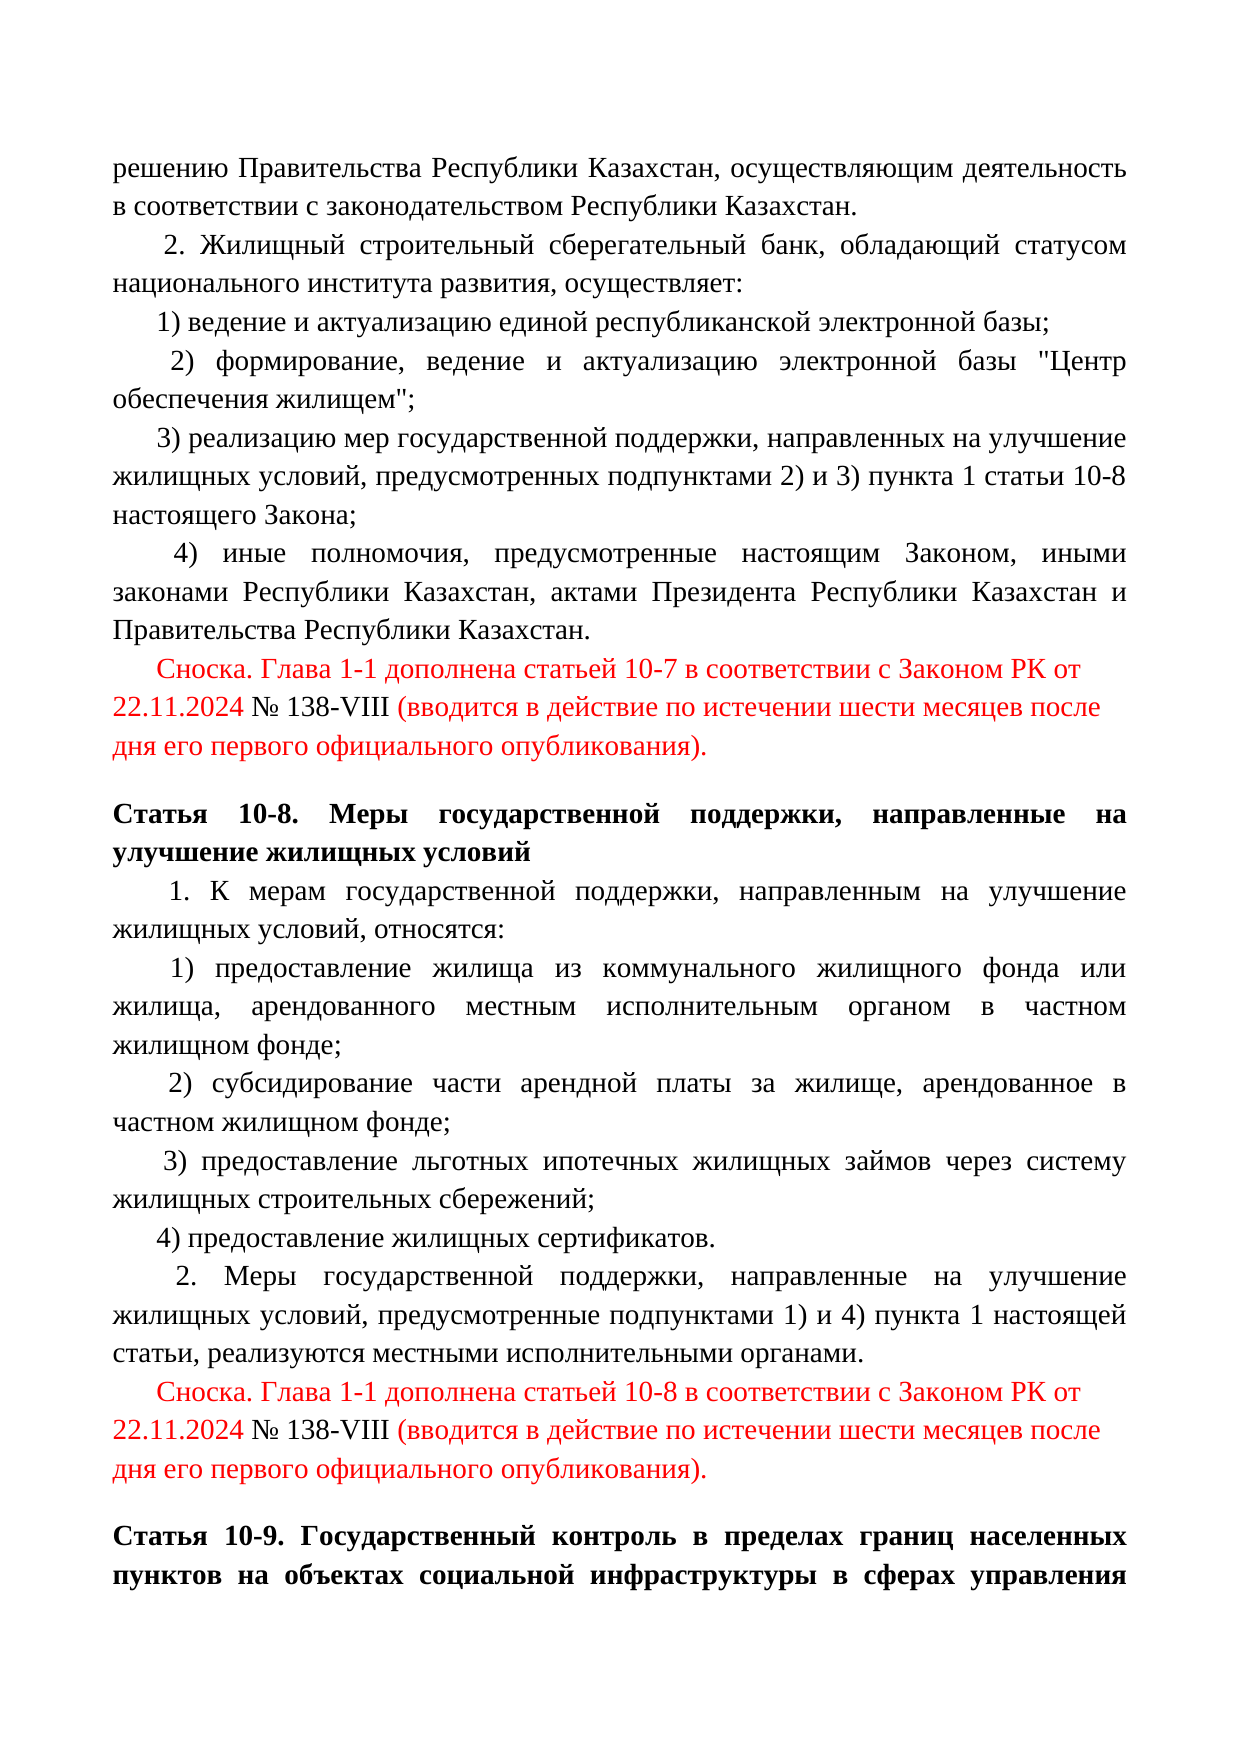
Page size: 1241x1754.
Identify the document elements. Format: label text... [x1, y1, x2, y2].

text Сноска. Глава 1-1 дополнена статьей 10-7 в соответствии с Законом РК от 22.11.2024 № 138-VIII (вводится в действие по истечении шести месяцев после дня его первого официального опубликования). [112, 651, 1128, 792]
text 4) иные полномочия, предусмотренные настоящим Законом, иными законами Республики Казахстан, актами Президента Республики Казахстан и Правительства Республики Казахстан. [112, 535, 1128, 646]
text 1) предоставление жилища из коммунального жилищного фонда или жилища, арендованного местным исполнительным органом в частном жилищном фонде; [112, 950, 1128, 1061]
text 1) ведение и актуализацию единой республиканской электронной базы; [112, 304, 1128, 338]
text 1. К мерам государственной поддержки, направленным на улучшение жилищных условий, относятся: [112, 873, 1128, 945]
text 4) предоставление жилищных сертификатов. [112, 1220, 1128, 1253]
text 2) субсидирование части арендной платы за жилище, арендованное в частном жилищном фонде; [112, 1066, 1128, 1138]
text Статья 10-8. Меры государственной поддержки, направленные на улучшение жилищных условий [112, 796, 1128, 868]
text 2) формирование, ведение и актуализацию электронной базы "Центр обеспечения жилищем"; [112, 343, 1128, 415]
text 3) предоставление льготных ипотечных жилищных займов через систему жилищных строительных сбережений; [112, 1143, 1128, 1215]
text 2. Жилищный строительный сберегательный банк, обладающий статусом национального института развития, осуществляет: [112, 227, 1128, 299]
text Сноска. Глава 1-1 дополнена статьей 10-8 в соответствии с Законом РК от 22.11.2024 № 138-VIII (вводится в действие по истечении шести месяцев после дня его первого официального опубликования). [112, 1374, 1128, 1515]
text 2. Меры государственной поддержки, направленные на улучшение жилищных условий, предусмотренные подпунктами 1) и 4) пункта 1 настоящей статьи, реализуются местными исполнительными органами. [112, 1258, 1128, 1369]
text 3) реализацию мер государственной поддержки, направленных на улучшение жилищных условий, предусмотренных подпунктами 2) и 3) пункта 1 статьи 10-8 настоящего Закона; [112, 420, 1128, 530]
